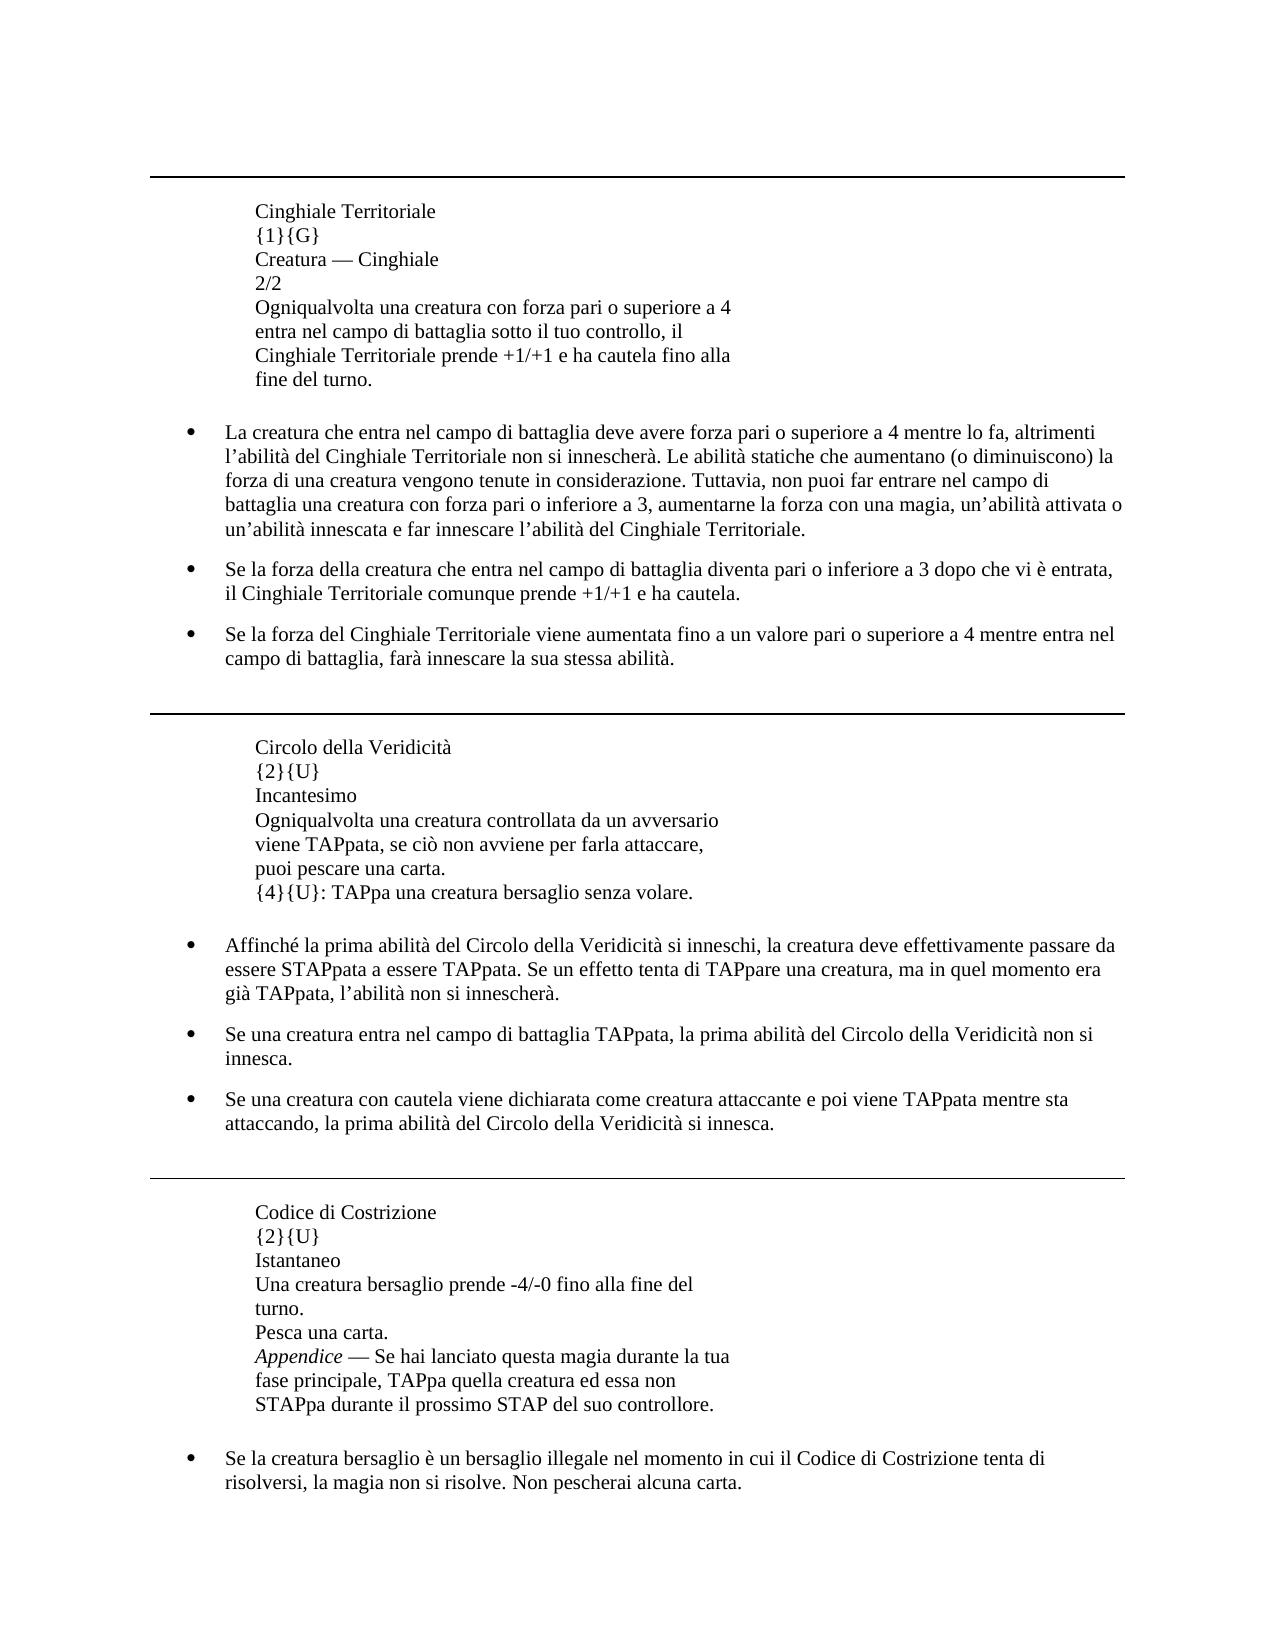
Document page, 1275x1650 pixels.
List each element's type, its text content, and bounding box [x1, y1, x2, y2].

text Circolo della Veridicità {2}{U} Incantesimo Ogniqualvolta una creatura controllata da un avversario viene TAPpata, se ciò non avviene per farla attaccare, puoi pescare una carta. {4}{U}: TAPpa una creatura bersaglio senza volare. [255, 735, 735, 904]
list Affinché la prima abilità del Circolo della Veridicità si inneschi, la creatura deve effettivamente passare da essere STAPpata a essere TAPpata. Se un effetto tenta di TAPpare una creatura, ma in quel momento era già TAPpata, l’abilità non si innescherà. [187, 933, 1125, 1005]
list Se la creatura bersaglio è un bersaglio illegale nel momento in cui il Codice di Costrizione tenta di risolversi, la magia non si risolve. Non pescherai alcuna carta. [187, 1446, 1125, 1494]
list Se la forza della creatura che entra nel campo di battaglia diventa pari o inferiore a 3 dopo che vi è entrata, il Cinghiale Territoriale comunque prende +1/+1 e ha cautela. [187, 557, 1125, 605]
text Cinghiale Territoriale {1}{G} Creatura — Cinghiale 2/2 Ogniqualvolta una creatura con forza pari o superiore a 4 entra nel campo di battaglia sotto il tuo controllo, il Cinghiale Territoriale prende +1/+1 e ha cautela fino alla fine del turno. [255, 198, 735, 391]
list Se una creatura con cautela viene dichiarata come creatura attaccante e poi viene TAPpata mentre sta attaccando, la prima abilità del Circolo della Veridicità si innesca. [187, 1087, 1125, 1135]
list La creatura che entra nel campo di battaglia deve avere forza pari o superiore a 4 mentre lo fa, altrimenti l’abilità del Cinghiale Territoriale non si innescherà. Le abilità statiche che aumentano (o diminuiscono) la forza di una creatura vengono tenute in considerazione. Tuttavia, non puoi far entrare nel campo di battaglia una creatura con forza pari o inferiore a 3, aumentarne la forza con una magia, un’abilità attivata o un’abilità innescata e far innescare l’abilità del Cinghiale Territoriale. [187, 420, 1125, 541]
list Se una creatura entra nel campo di battaglia TAPpata, la prima abilità del Circolo della Veridicità non si innesca. [187, 1022, 1125, 1070]
text Codice di Costrizione {2}{U} Istantaneo Una creatura bersaglio prende -4/-0 fino alla fine del turno. Pesca una carta. Appendice — Se hai lanciato questa magia durante la tua fase principale, TAPpa quella creatura ed essa non STAPpa durante il prossimo STAP del suo controllore. [255, 1200, 735, 1416]
list Se la forza del Cinghiale Territoriale viene aumentata fino a un valore pari o superiore a 4 mentre entra nel campo di battaglia, farà innescare la sua stessa abilità. [187, 622, 1125, 670]
